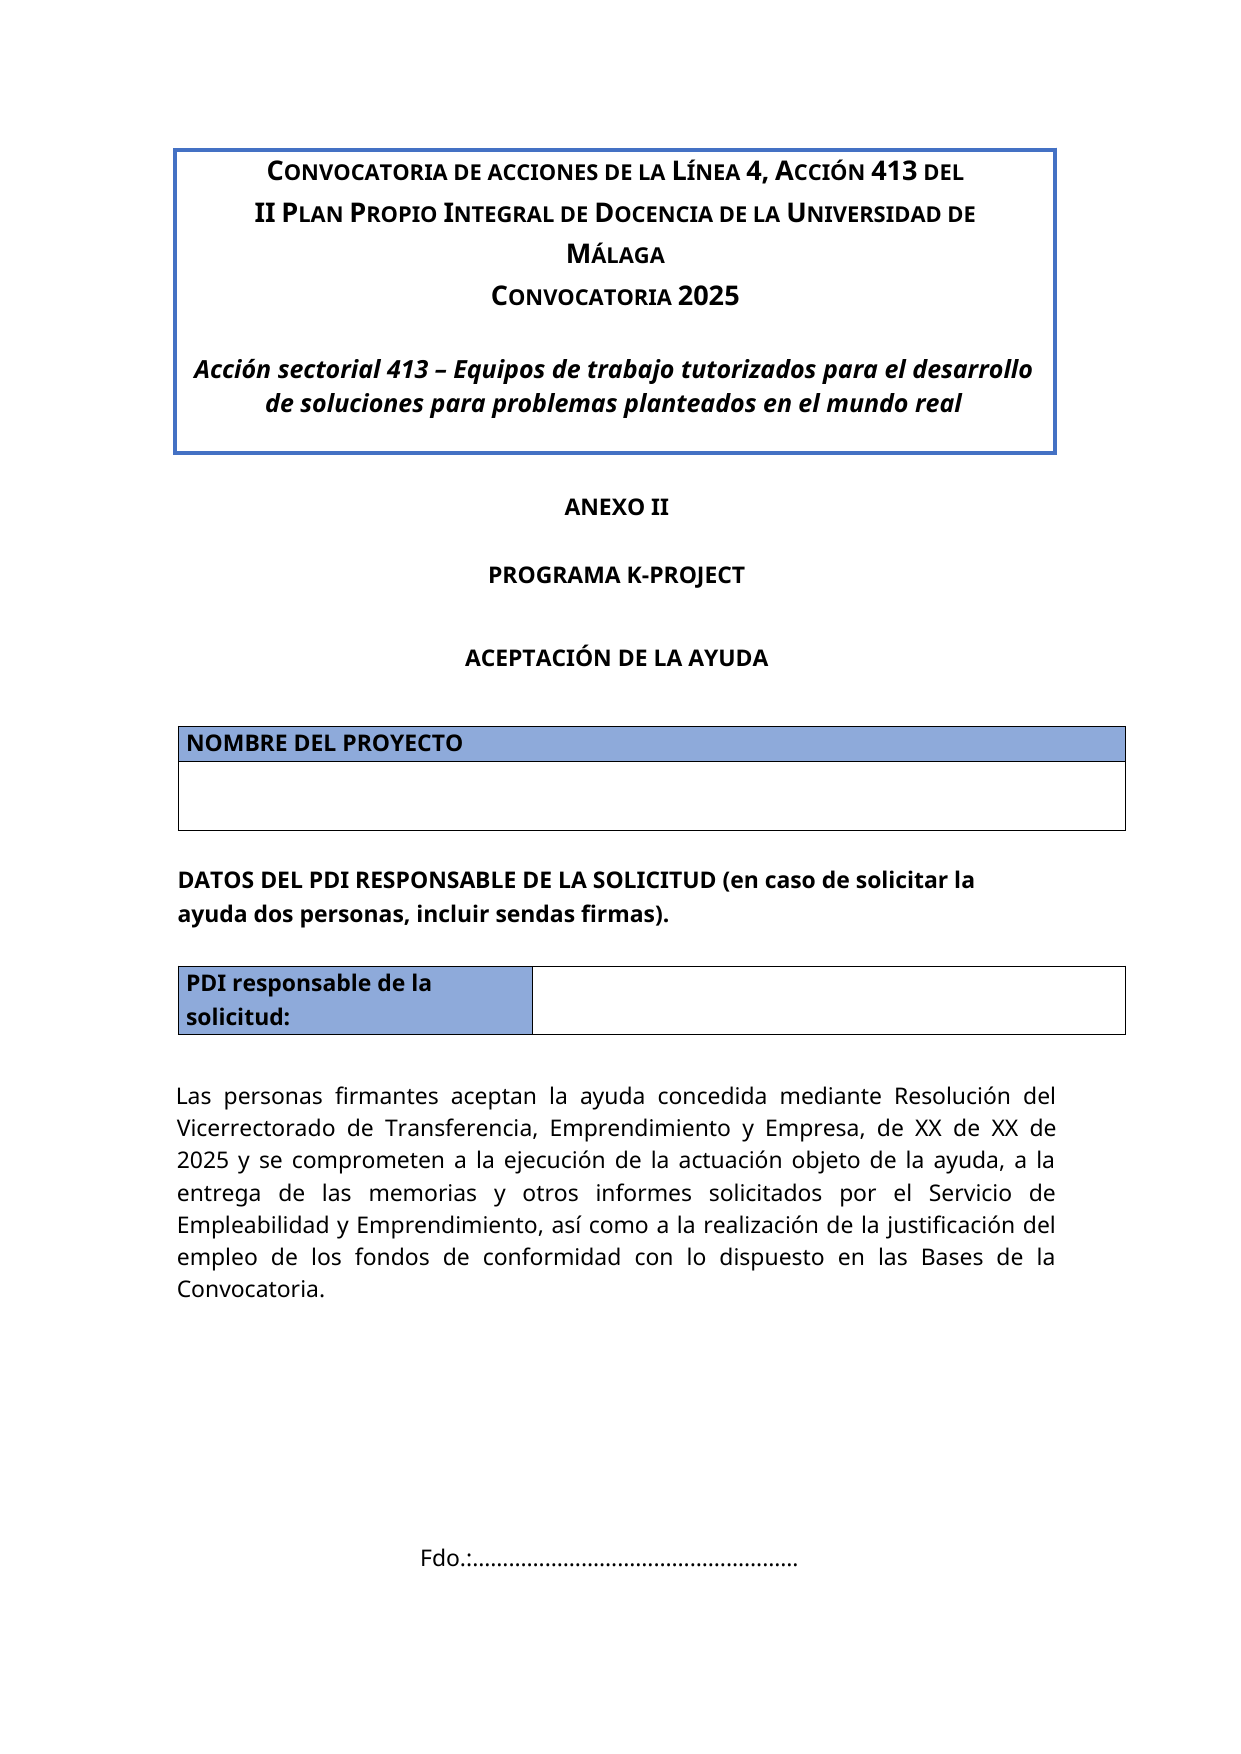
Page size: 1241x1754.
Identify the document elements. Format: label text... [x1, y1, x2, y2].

subtitle ANEXO II [177, 491, 1056, 522]
text CONVOCATORIA 2025 [177, 272, 1053, 313]
text CONVOCATORIA DE ACCIONES DE LA LÍNEA 4, ACCIÓN 413 DEL [177, 152, 1053, 189]
text DATOS DEL PDI RESPONSABLE DE LA SOLICITUD (en caso de solicitar la ayuda dos personas, incluir sendas firmas). [177, 864, 1045, 929]
table_header [533, 967, 1125, 1034]
table_header NOMBRE DEL PROYECTO [179, 727, 1125, 761]
subtitle PROGRAMA K-PROJECT [177, 559, 1056, 590]
table_header PDI responsable de la solicitud: [179, 967, 532, 1034]
subtitle ACEPTACIÓN DE LA AYUDA [177, 642, 1056, 673]
table_cell [179, 762, 1125, 829]
text Acción sectorial 413 – Equipos de trabajo tutorizados para el desarrollo de soluciones para problemas planteados en el mundo real [177, 347, 1053, 419]
text II PLAN PROPIO INTEGRAL DE DOCENCIA DE LA UNIVERSIDAD DE [177, 189, 1053, 230]
text Fdo.:……………………………………………… [177, 1542, 1041, 1573]
text Las personas firmantes aceptan la ayuda concedida mediante Resolución del Vicerrectorado de Transferencia, Emprendimiento y Empresa, de XX de XX de 2025 y se comprometen a la ejecución de la actuación objeto de la ayuda, a la entrega de las memorias y otros informes solicitados por el Servicio de Empleabilidad y Emprendimiento, así como a la realización de la justificación del empleo de los fondos de conformidad con lo dispuesto en las Bases de la Convocatoria. [176, 1080, 1057, 1304]
text MÁLAGA [177, 231, 1053, 272]
